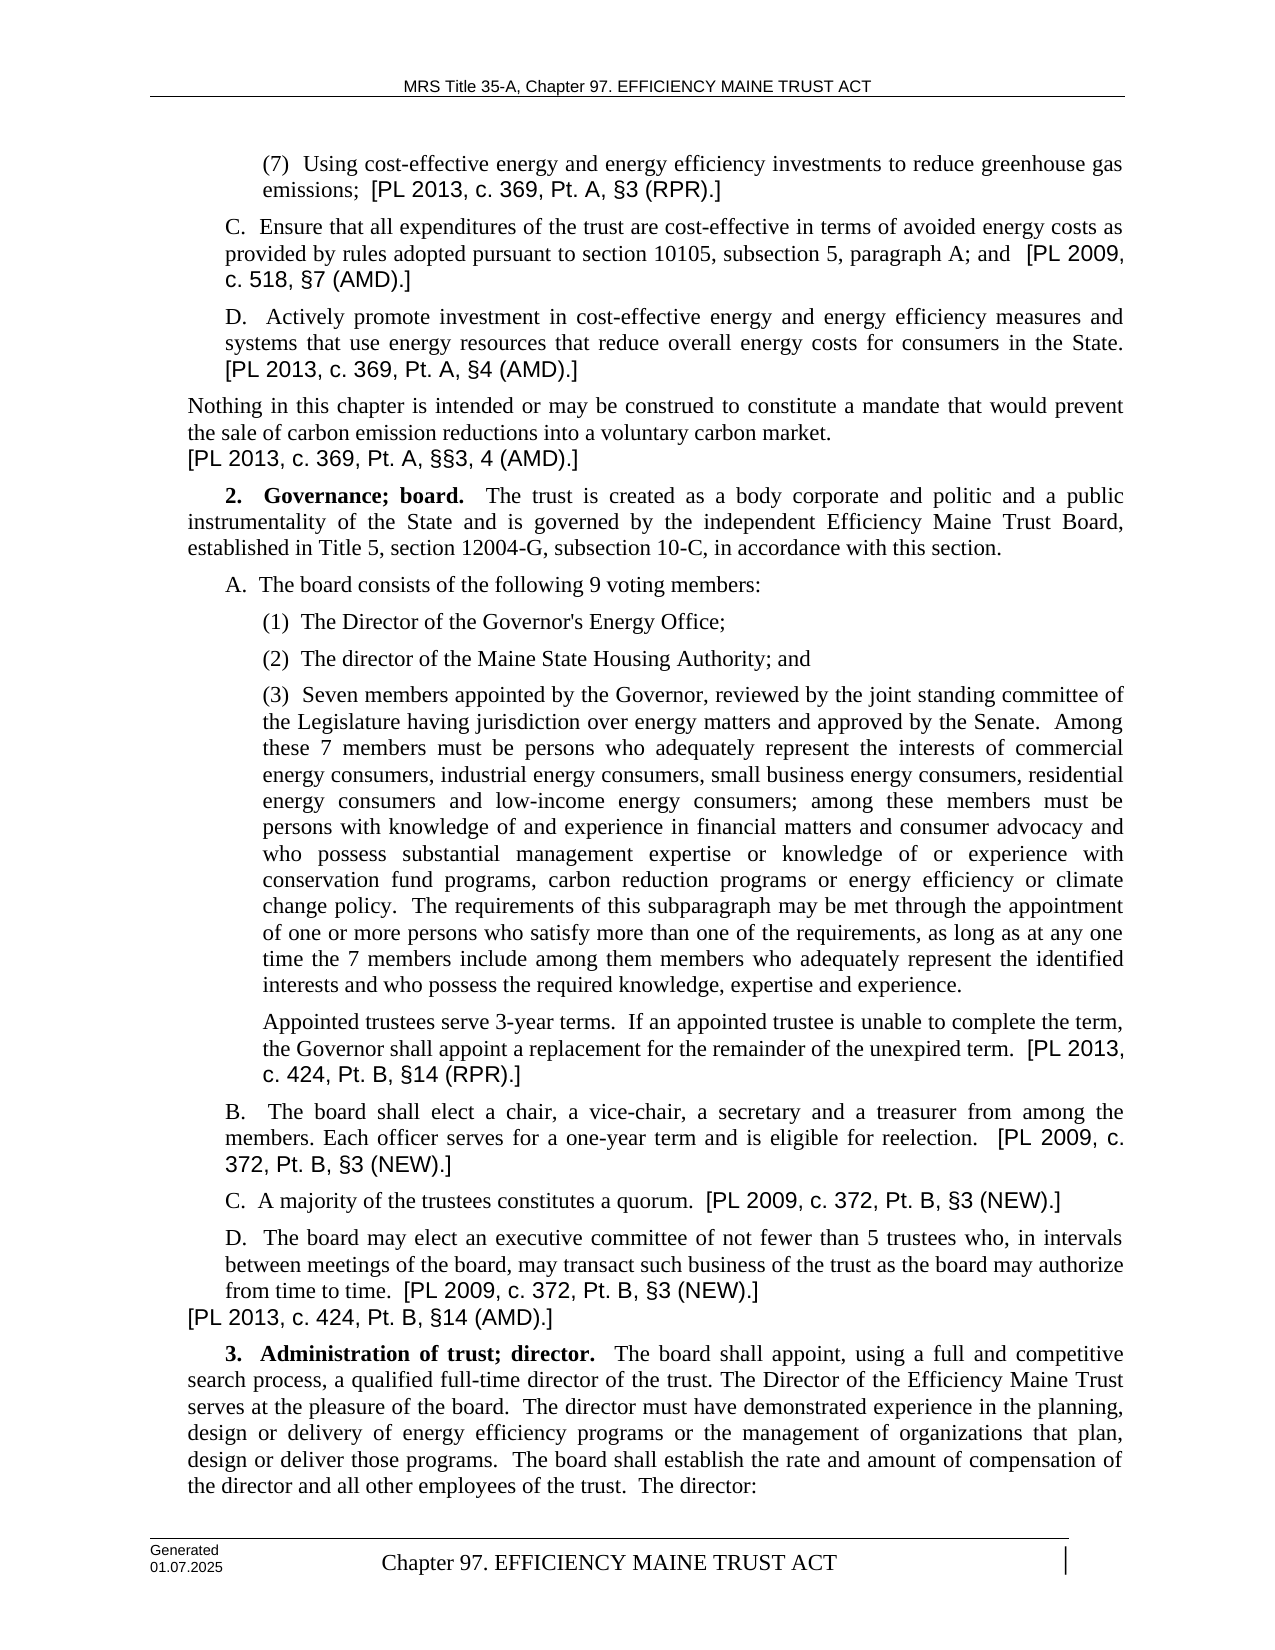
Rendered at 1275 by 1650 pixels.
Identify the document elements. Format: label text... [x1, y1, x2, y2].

text B. The board shall elect a chair, a vice-chair, a secretary and a treasurer from among the members. Each officer serves for a one-year term and is eligible for reelection. [PL 2009, c. 372, Pt. B, §3 (NEW).] [225, 1098, 1125, 1177]
text (7) Using cost-effective energy and energy efficiency investments to reduce greenhouse gas emissions; [PL 2013, c. 369, Pt. A, §3 (RPR).] [262, 150, 1125, 203]
text 2. Governance; board. The trust is created as a body corporate and politic and a public instrumentality of the State and is governed by the independent Efficiency Maine Trust Board, established in Title 5, section 12004‑G, subsection 10‑C, in accordance with this section. [187, 482, 1125, 561]
text [PL 2013, c. 369, Pt. A, §§3, 4 (AMD).] [187, 445, 1125, 471]
text A. The board consists of the following 9 voting members: [225, 571, 1125, 598]
text Appointed trustees serve 3-year terms. If an appointed trustee is unable to complete the term, the Governor shall appoint a replacement for the remainder of the unexpired term. [PL 2013, c. 424, Pt. B, §14 (RPR).] [262, 1008, 1125, 1087]
text C. Ensure that all expenditures of the trust are cost-effective in terms of avoided energy costs as provided by rules adopted pursuant to section 10105, subsection 5, paragraph A; and [PL 2009, c. 518, §7 (AMD).] [225, 213, 1125, 292]
text Nothing in this chapter is intended or may be construed to constitute a mandate that would prevent the sale of carbon emission reductions into a voluntary carbon market. [187, 392, 1125, 445]
text 3. Administration of trust; director. The board shall appoint, using a full and competitive search process, a qualified full-time director of the trust. The Director of the Efficiency Maine Trust serves at the pleasure of the board. The director must have demonstrated experience in the planning, design or delivery of energy efficiency programs or the management of organizations that plan, design or deliver those programs. The board shall establish the rate and amount of compensation of the director and all other employees of the trust. The director: [187, 1340, 1125, 1498]
text D. Actively promote investment in cost-effective energy and energy efficiency measures and systems that use energy resources that reduce overall energy costs for consumers in the State. [PL 2013, c. 369, Pt. A, §4 (AMD).] [225, 303, 1125, 382]
text [PL 2013, c. 424, Pt. B, §14 (AMD).] [187, 1303, 1125, 1330]
text (2) The director of the Maine State Housing Authority; and [262, 645, 1125, 671]
text C. A majority of the trustees constitutes a quorum. [PL 2009, c. 372, Pt. B, §3 (NEW).] [225, 1187, 1125, 1214]
text (3) Seven members appointed by the Governor, reviewed by the joint standing committee of the Legislature having jurisdiction over energy matters and approved by the Senate. Among these 7 members must be persons who adequately represent the interests of commercial energy consumers, industrial energy consumers, small business energy consumers, residential energy consumers and low-income energy consumers; among these members must be persons with knowledge of and experience in financial matters and consumer advocacy and who possess substantial management expertise or knowledge of or experience with conservation fund programs, carbon reduction programs or energy efficiency or climate change policy. The requirements of this subparagraph may be met through the appointment of one or more persons who satisfy more than one of the requirements, as long as at any one time the 7 members include among them members who adequately represent the identified interests and who possess the required knowledge, expertise and experience. [262, 682, 1125, 998]
text D. The board may elect an executive committee of not fewer than 5 trustees who, in intervals between meetings of the board, may transact such business of the trust as the board may authorize from time to time. [PL 2009, c. 372, Pt. B, §3 (NEW).] [225, 1224, 1125, 1303]
text (1) The Director of the Governor's Energy Office; [262, 608, 1125, 634]
